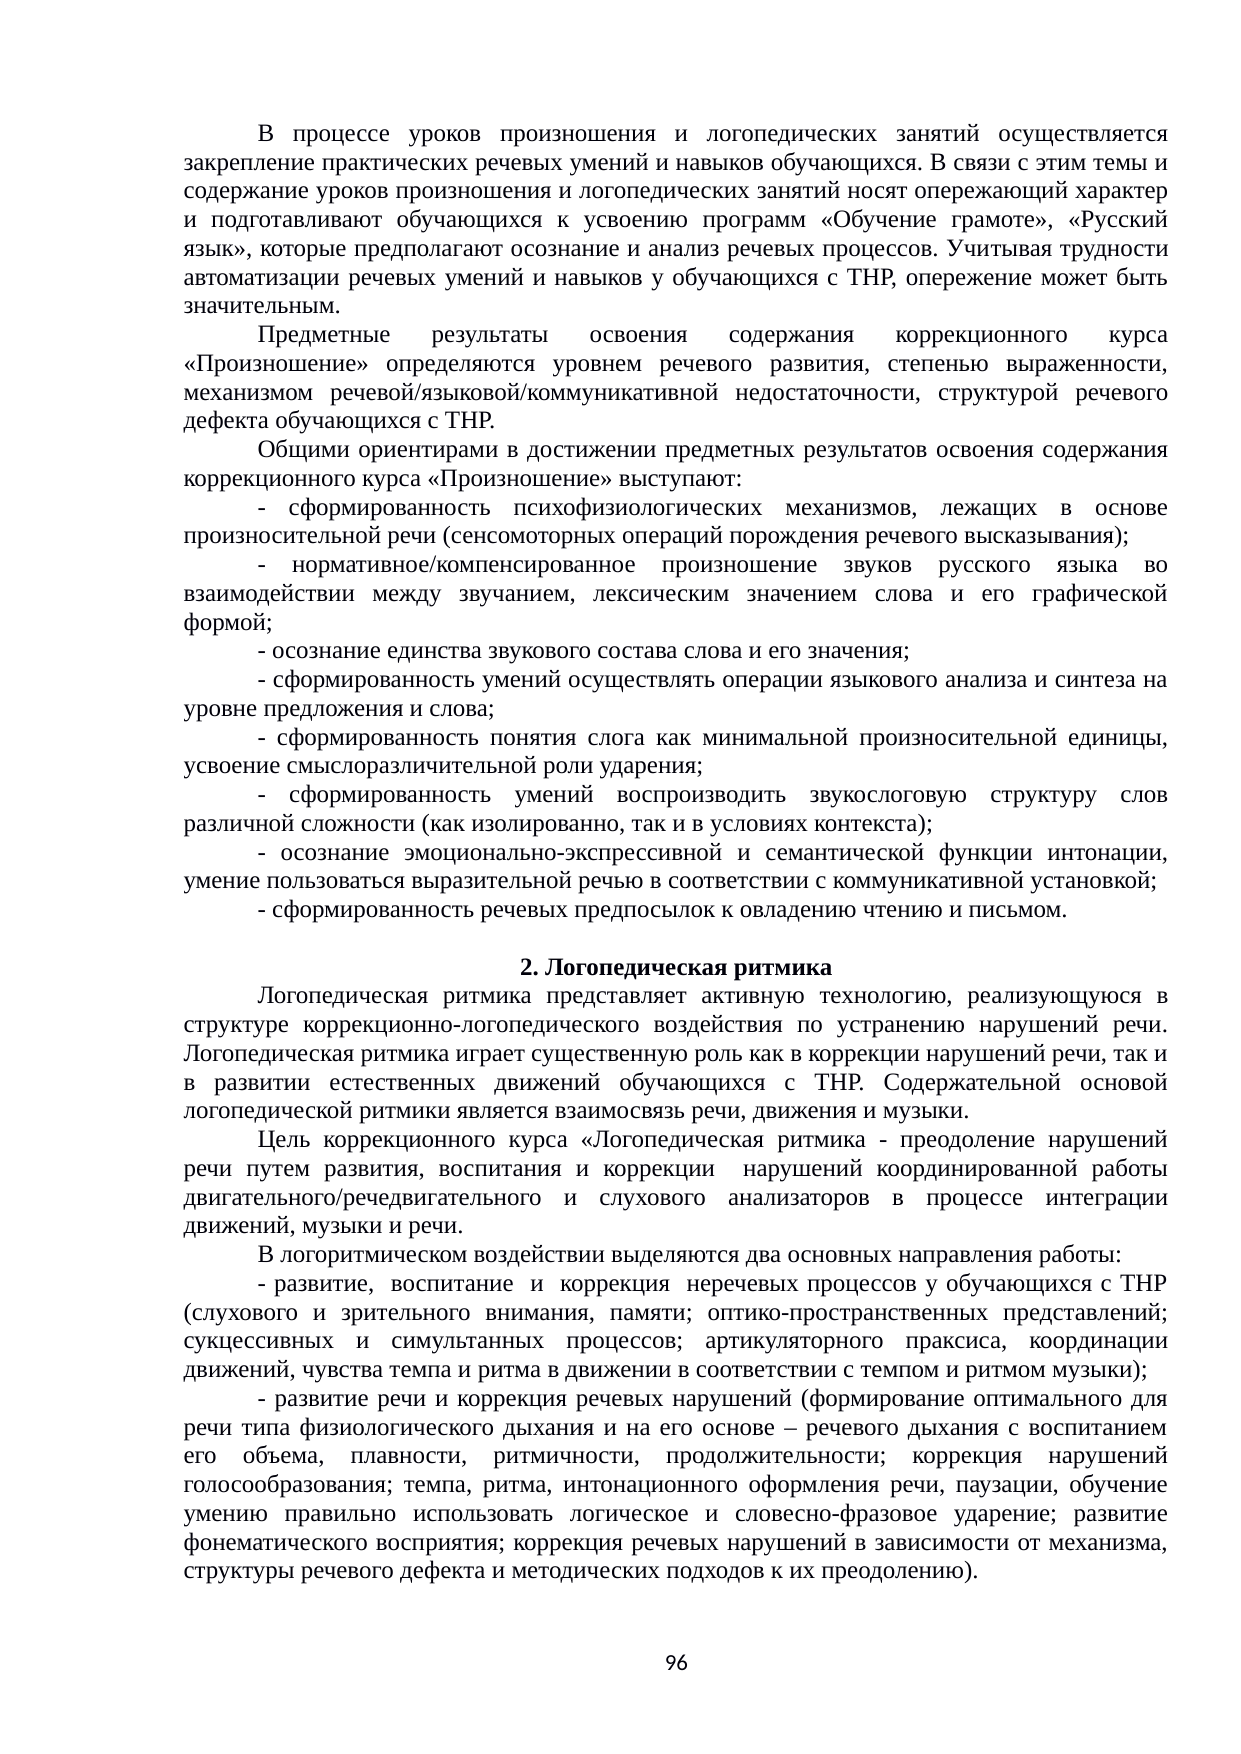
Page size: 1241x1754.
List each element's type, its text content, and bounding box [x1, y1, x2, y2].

text - нормативное/компенсированное произношение звуков русского языка во взаимодействии между звучанием, лексическим значением слова и его графической формой; [183, 549, 1169, 636]
text - развитие речи и коррекция речевых нарушений (формирование оптимального для речи типа физиологического дыхания и на его основе – речевого дыхания с воспитанием его объема, плавности, ритмичности, продолжительности; коррекция нарушений голосообразования; темпа, ритма, интонационного оформления речи, паузации, обучение умению правильно использовать логическое и словесно-фразовое ударение; развитие фонематического восприятия; коррекция речевых нарушений в зависимости от механизма, структуры речевого дефекта и методических подходов к их преодолению). [183, 1383, 1169, 1584]
text - осознание единства звукового состава слова и его значения; [183, 636, 1169, 664]
text - сформированность речевых предпосылок к овладению чтению и письмом. [183, 894, 1169, 923]
text - осознание эмоционально-экспрессивной и семантической функции интонации, умение пользоваться выразительной речью в соответствии с коммуникативной установкой; [183, 837, 1169, 894]
text Общими ориентирами в достижении предметных результатов освоения содержания коррекционного курса «Произношение» выступают: [183, 434, 1169, 492]
text В процессе уроков произношения и логопедических занятий осуществляется закрепление практических речевых умений и навыков обучающихся. В связи с этим темы и содержание уроков произношения и логопедических занятий носят опережающий характер и подготавливают обучающихся к усвоению программ «Обучение грамоте», «Русский язык», которые предполагают осознание и анализ речевых процессов. Учитывая трудности автоматизации речевых умений и навыков у обучающихся с ТНР, опережение может быть значительным. [183, 118, 1169, 319]
text 2. Логопедическая ритмика [183, 952, 1169, 981]
text - сформированность умений воспроизводить звукослоговую структуру слов различной сложности (как изолированно, так и в условиях контекста); [183, 779, 1169, 837]
text - сформированность умений осуществлять операции языкового анализа и синтеза на уровне предложения и слова; [183, 664, 1169, 722]
text Предметные результаты освоения содержания коррекционного курса «Произношение» определяются уровнем речевого развития, степенью выраженности, механизмом речевой/языковой/коммуникативной недостаточности, структурой речевого дефекта обучающихся с ТНР. [183, 319, 1169, 434]
text - сформированность психофизиологических механизмов, лежащих в основе произносительной речи (сенсомоторных операций порождения речевого высказывания); [183, 492, 1169, 549]
text В логоритмическом воздействии выделяются два основных направления работы: [183, 1239, 1169, 1268]
text Цель коррекционного курса «Логопедическая ритмика - преодоление нарушений речи путем развития, воспитания и коррекции нарушений координированной работы двигательного/речедвигательного и слухового анализаторов в процессе интеграции движений, музыки и речи. [183, 1124, 1169, 1239]
text Логопедическая ритмика представляет активную технологию, реализующуюся в структуре коррекционно-логопедического воздействия по устранению нарушений речи. Логопедическая ритмика играет существенную роль как в коррекции нарушений речи, так и в развитии естественных движений обучающихся с ТНР. Содержательной основой логопедической ритмики является взаимосвязь речи, движения и музыки. [183, 981, 1169, 1124]
text - сформированность понятия слога как минимальной произносительной единицы, усвоение смыслоразличительной роли ударения; [183, 722, 1169, 779]
text - развитие, воспитание и коррекция неречевых процессов у обучающихся с ТНР (слухового и зрительного внимания, памяти; оптико-пространственных представлений; сукцессивных и симультанных процессов; артикуляторного праксиса, координации движений, чувства темпа и ритма в движении в соответствии с темпом и ритмом музыки); [183, 1268, 1169, 1383]
